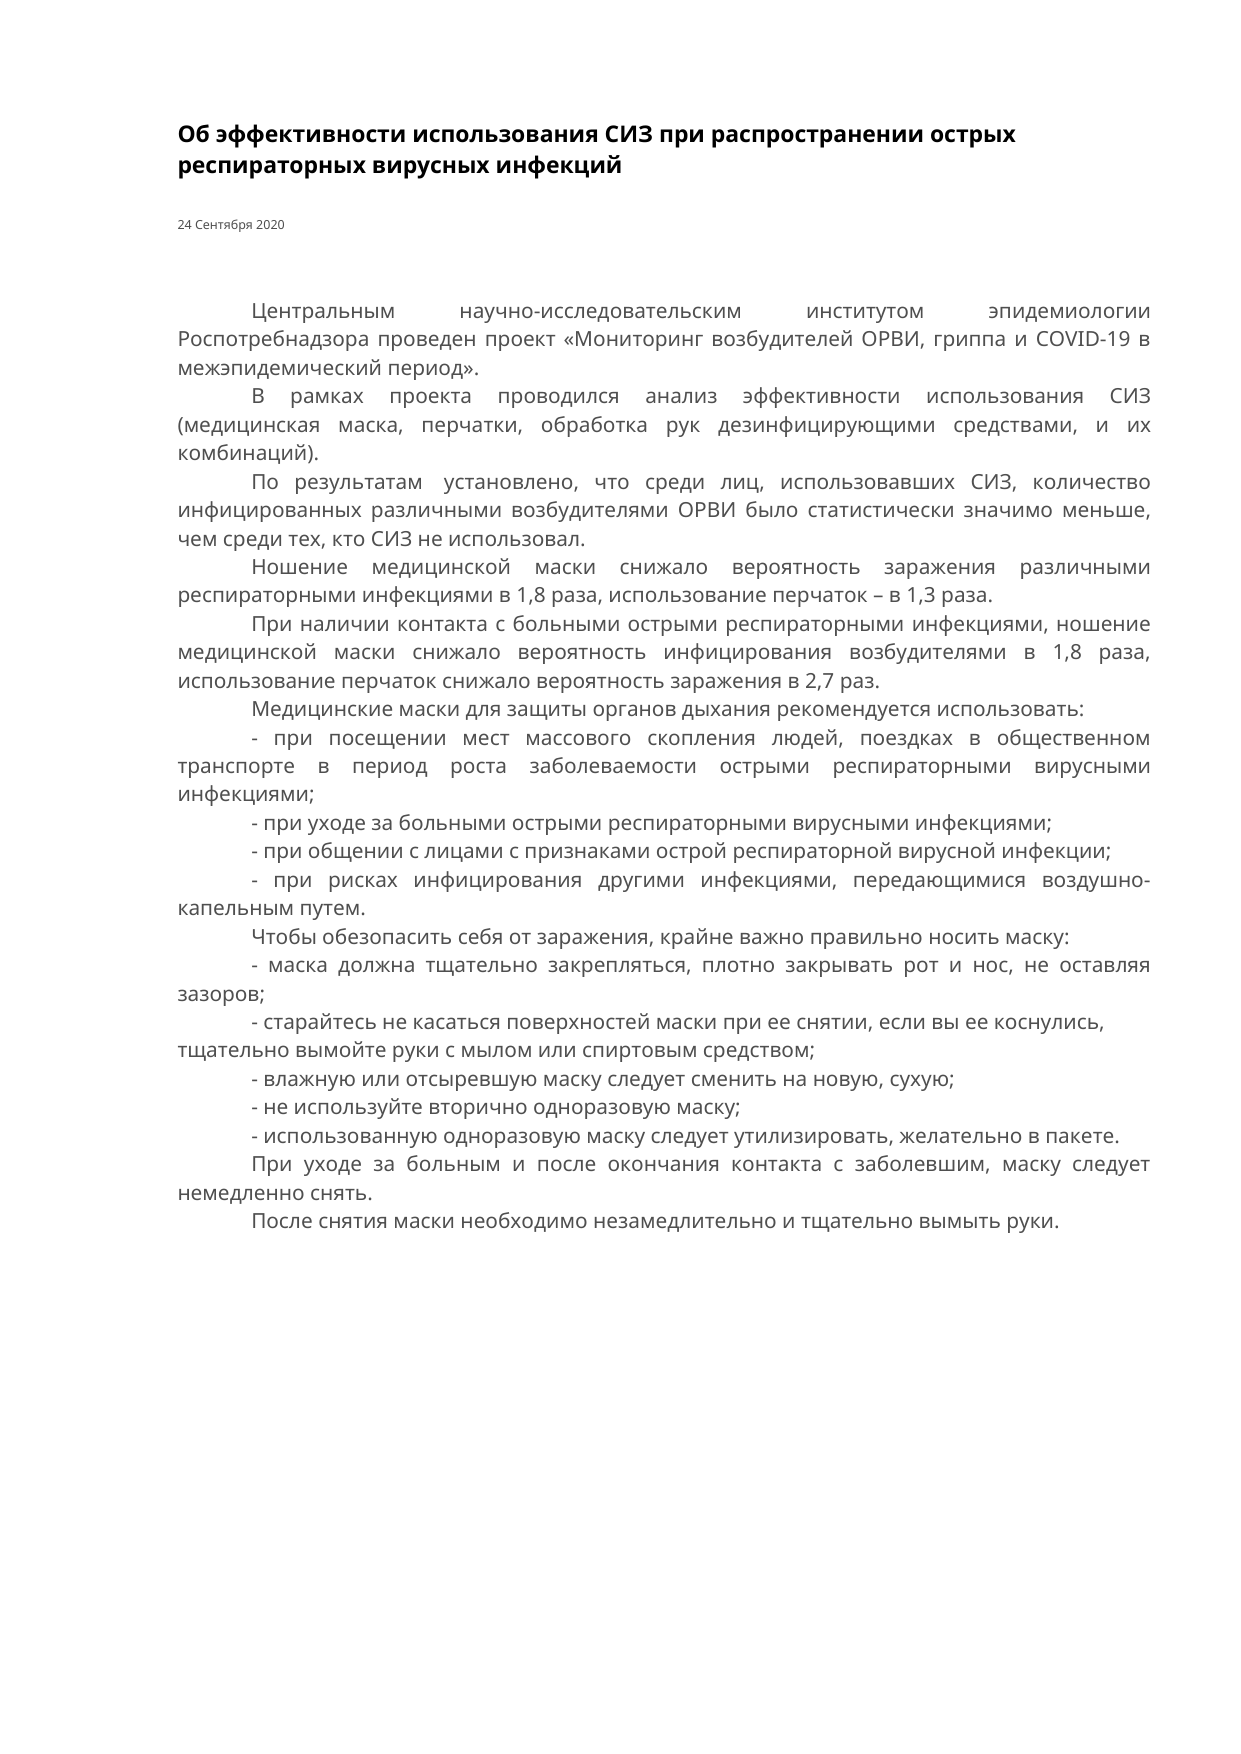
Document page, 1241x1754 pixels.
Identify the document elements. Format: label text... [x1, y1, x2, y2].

text Ношение медицинской маски снижало вероятность заражения различными респираторными инфекциями в 1,8 раза, использование перчаток – в 1,3 раза. [177, 552, 1152, 609]
text - влажную или отсыревшую маску следует сменить на новую, сухую; [177, 1064, 1152, 1092]
text тщательно вымойте руки с мылом или спиртовым средством; [177, 1036, 1152, 1064]
text Чтобы обезопасить себя от заражения, крайне важно правильно носить маску: [177, 922, 1152, 950]
text - при общении с лицами с признаками острой респираторной вирусной инфекции; [177, 836, 1152, 865]
text - при посещении мест массового скопления людей, поездках в общественном транспорте в период роста заболеваемости острыми респираторными вирусными инфекциями; [177, 723, 1152, 808]
text После снятия маски необходимо незамедлительно и тщательно вымыть руки. [177, 1206, 1152, 1234]
text - маска должна тщательно закрепляться, плотно закрывать рот и нос, не оставляя зазоров; [177, 950, 1152, 1007]
text При уходе за больным и после окончания контакта с заболевшим, маску следует немедленно снять. [177, 1149, 1152, 1206]
text При наличии контакта с больными острыми респираторными инфекциями, ношение медицинской маски снижало вероятность инфицирования возбудителями в 1,8 раза, использование перчаток снижало вероятность заражения в 2,7 раз. [177, 609, 1152, 694]
text - не используйте вторично одноразовую маску; [177, 1092, 1152, 1121]
text - использованную одноразовую маску следует утилизировать, желательно в пакете. [177, 1121, 1152, 1149]
text По результатам установлено, что среди лиц, использовавших СИЗ, количество инфицированных различными возбудителями ОРВИ было статистически значимо меньше, чем среди тех, кто СИЗ не использовал. [177, 467, 1152, 552]
text 24 Сентября 2020 [177, 216, 1152, 233]
text - старайтесь не касаться поверхностей маски при ее снятии, если вы ее коснулись, [177, 1007, 1152, 1036]
text В рамках проекта проводился анализ эффективности использования СИЗ (медицинская маска, перчатки, обработка рук дезинфицирующими средствами, и их комбинаций). [177, 381, 1152, 467]
text - при рисках инфицирования другими инфекциями, передающимися воздушно-капельным путем. [177, 865, 1152, 922]
text - при уходе за больными острыми респираторными вирусными инфекциями; [177, 808, 1152, 836]
text Центральным научно-исследовательским институтом эпидемиологии Роспотребнадзора проведен проект «Мониторинг возбудителей ОРВИ, гриппа и COVID-19 в межэпидемический период». [177, 296, 1152, 381]
text Медицинские маски для защиты органов дыхания рекомендуется использовать: [177, 694, 1152, 723]
text Об эффективности использования СИЗ при распространении острых респираторных вирусных инфекций [177, 118, 1152, 181]
